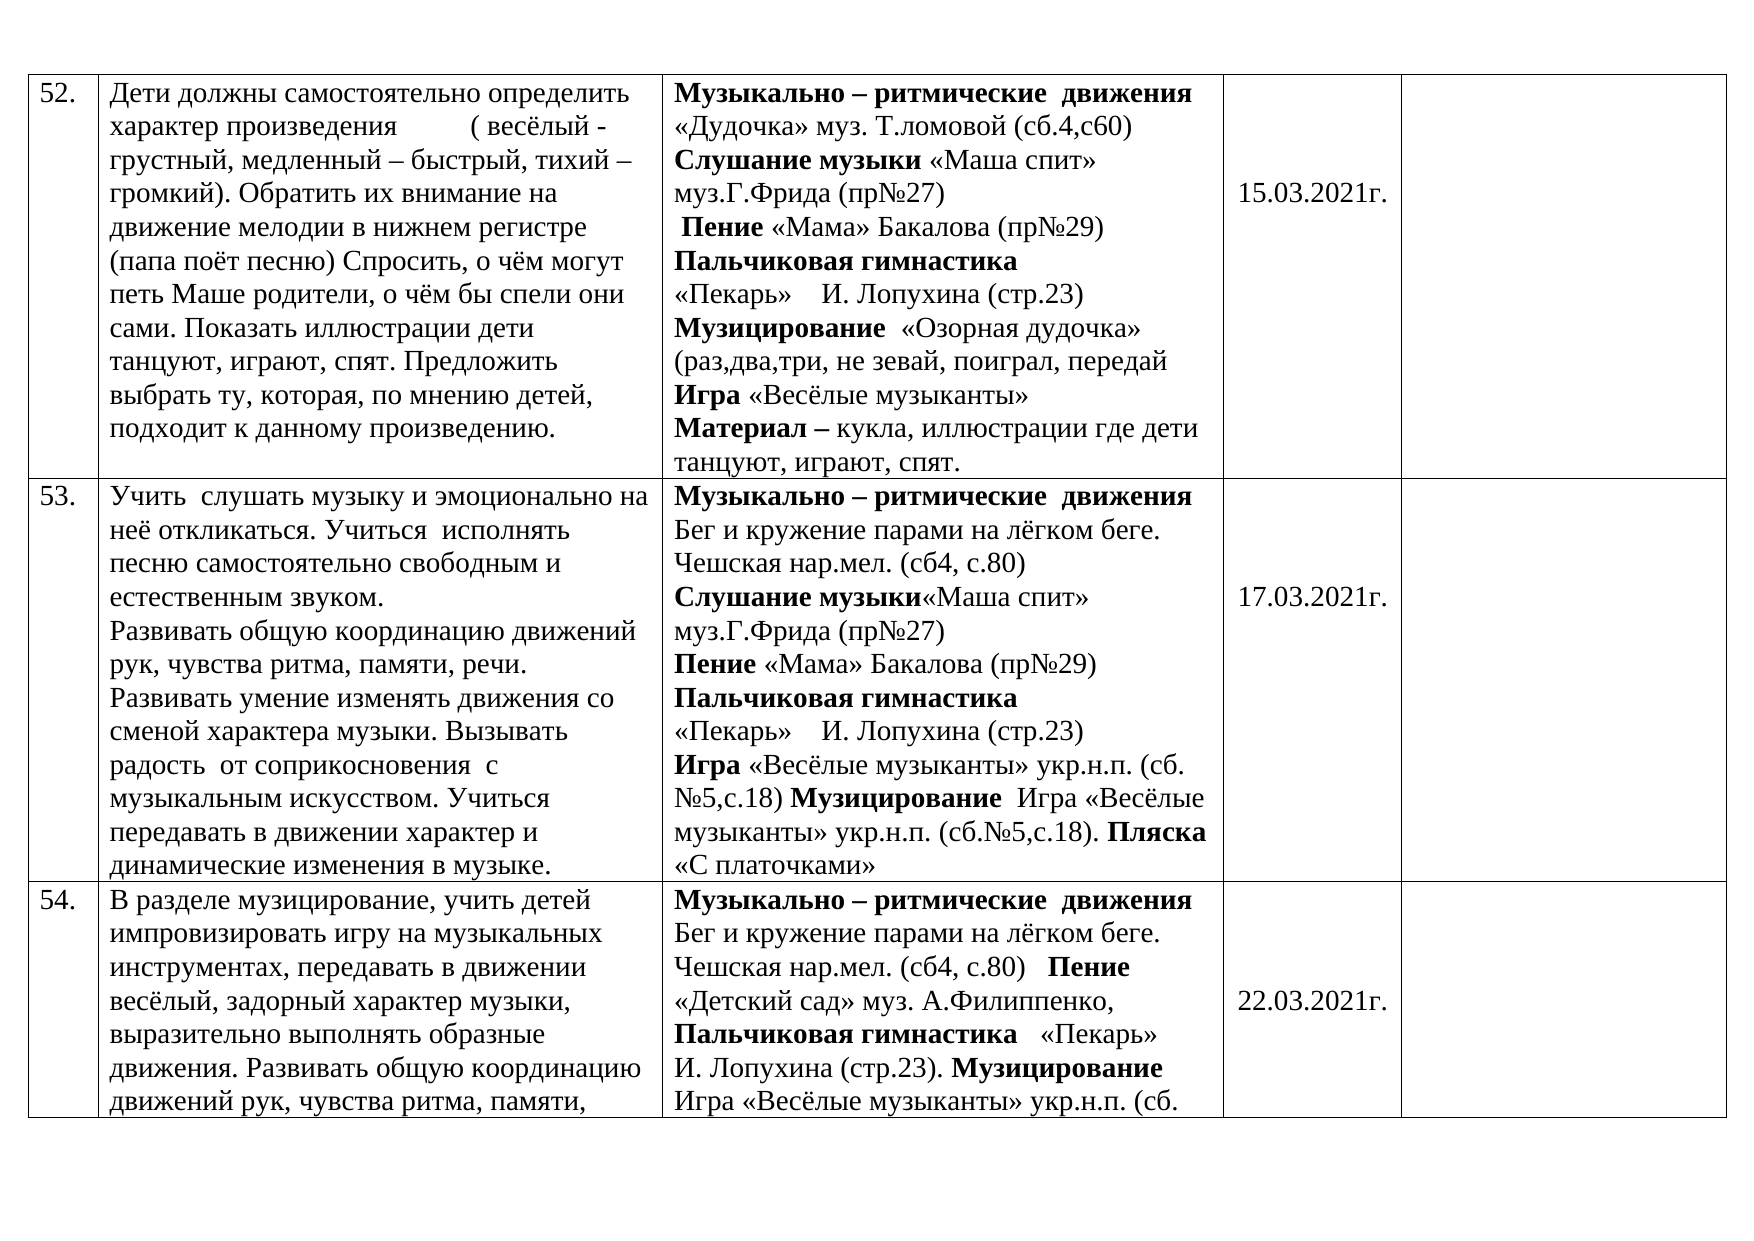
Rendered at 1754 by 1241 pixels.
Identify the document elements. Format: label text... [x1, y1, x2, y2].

table_cell Музыкально – ритмические движения Бег и кружение парами на лёгком беге. Чешская нар.мел. (сб4, с.80) Слушание музыки«Маша спит» муз.Г.Фрида (пр№27) Пение «Мама» Бакалова (пр№29) Пальчиковая гимнастика «Пекарь» И. Лопухина (стр.23) Игра «Весёлые музыканты» укр.н.п. (сб.№5,с.18) Музицирование Игра «Весёлые музыканты» укр.н.п. (сб.№5,с.18). Пляска «С платочками» [663, 479, 1223, 881]
table_cell [1402, 75, 1726, 477]
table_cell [663, 882, 1223, 1117]
table_cell Музыкально – ритмические движения «Дудочка» муз. Т.ломовой (сб.4,с60) Слушание музыки «Маша спит» муз.Г.Фрида (пр№27) Пение «Мама» Бакалова (пр№29) Пальчиковая гимнастика «Пекарь» И. Лопухина (стр.23) Музицирование «Озорная дудочка» (раз,два,три, не зевай, поиграл, передай Игра «Весёлые музыканты» Материал – кукла, иллюстрации где дети танцуют, играют, спят. [663, 75, 1223, 477]
table_cell 22.03.2021г. [1224, 882, 1401, 1117]
table_cell 17.03.2021г. [1224, 479, 1401, 881]
table_cell [1402, 882, 1726, 1117]
table_cell [1402, 479, 1726, 881]
table_cell Дети должны самостоятельно определить характер произведения ( весёлый - грустный, медленный – быстрый, тихий – громкий). Обратить их внимание на движение мелодии в нижнем регистре (папа поёт песню) Спросить, о чём могут петь Маше родители, о чём бы спели они сами. Показать иллюстрации дети танцуют, играют, спят. Предложить выбрать ту, которая, по мнению детей, подходит к данному произведению. [99, 75, 662, 477]
table_cell 53. [29, 479, 98, 881]
table_cell 15.03.2021г. [1224, 75, 1401, 477]
table_cell 52. [29, 75, 98, 477]
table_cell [99, 882, 662, 1117]
table_cell 54. [29, 882, 98, 1117]
table_cell Учить слушать музыку и эмоционально на неё откликаться. Учиться исполнять песню самостоятельно свободным и естественным звуком. Развивать общую координацию движений рук, чувства ритма, памяти, речи. Развивать умение изменять движения со сменой характера музыки. Вызывать радость от соприкосновения с музыкальным искусством. Учиться передавать в движении характер и динамические изменения в музыке. [99, 479, 662, 881]
